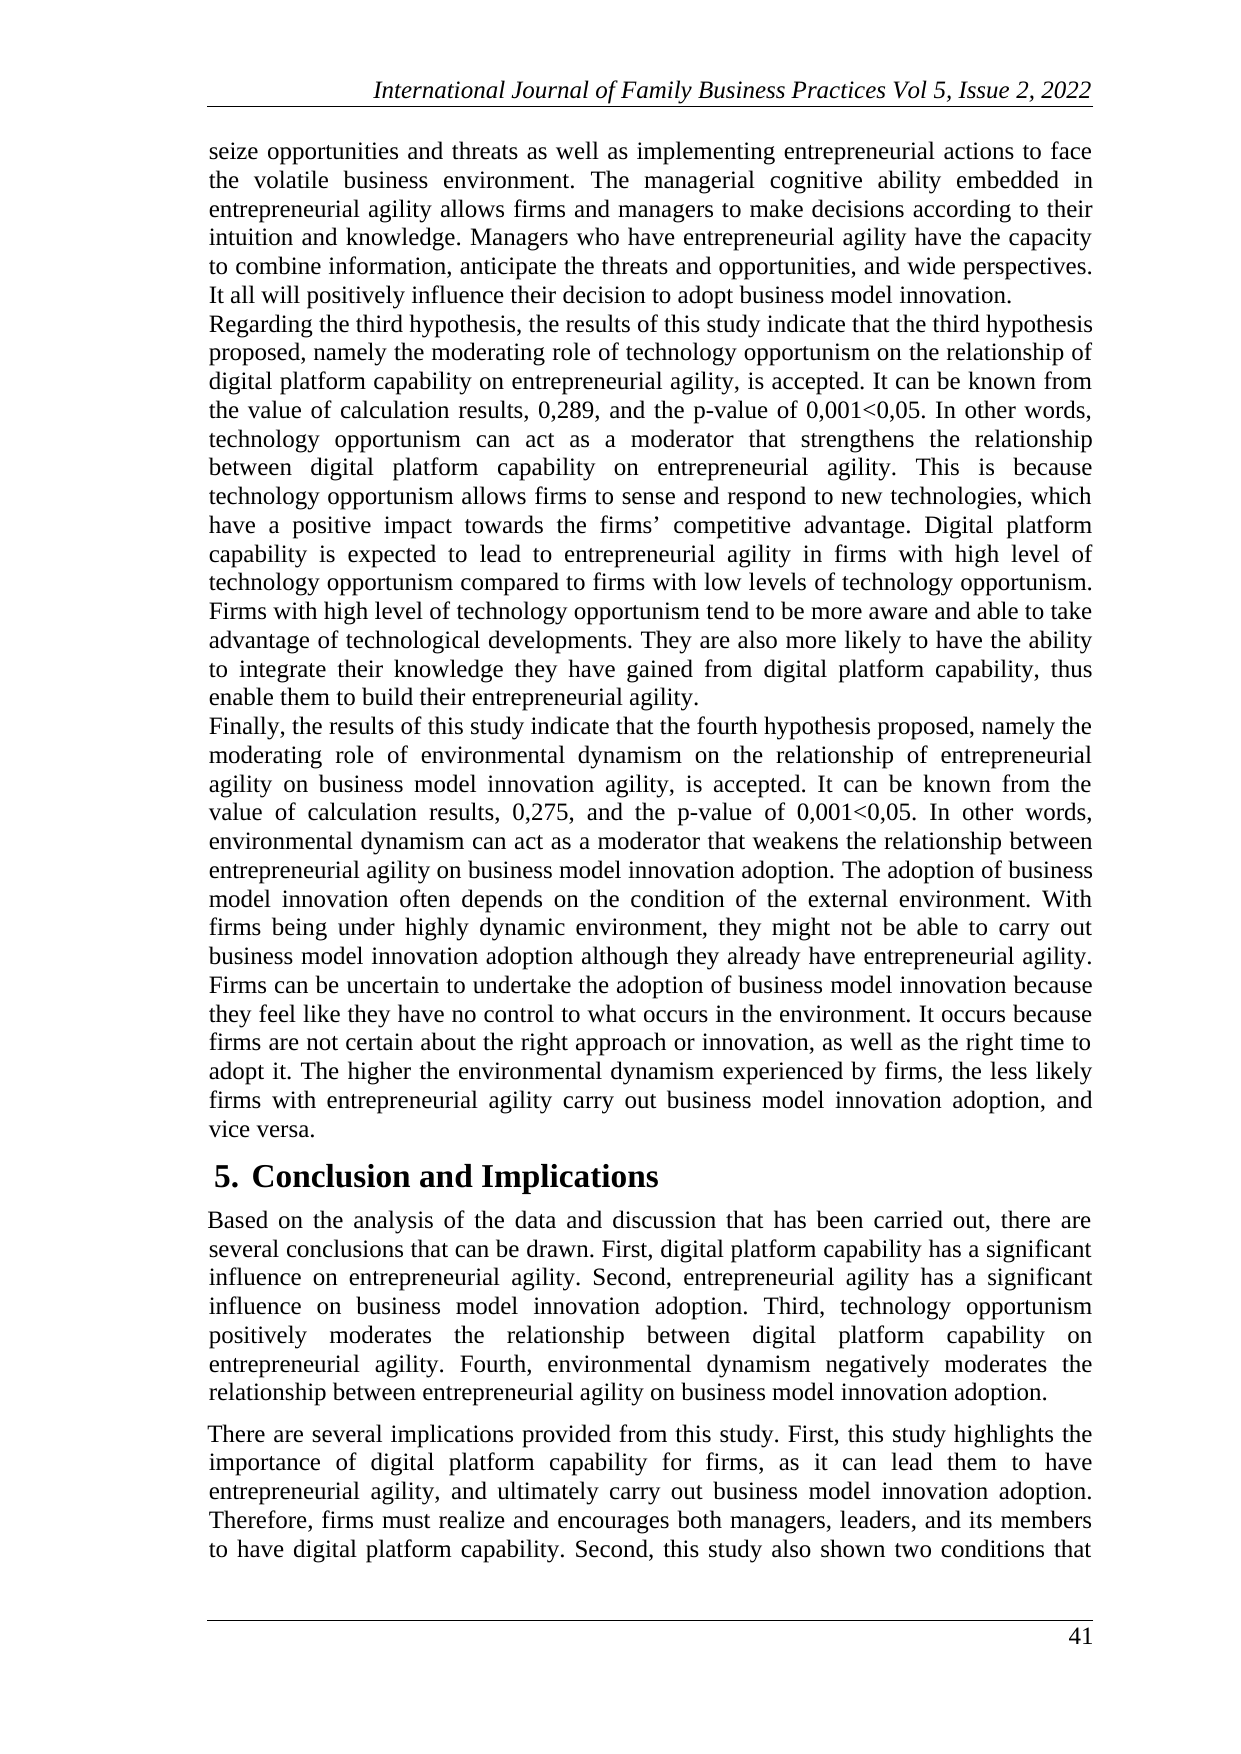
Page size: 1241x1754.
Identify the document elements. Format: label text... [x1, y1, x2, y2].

text Based on the analysis of the data and discussion that has been carried out, there are several conclusions that can be drawn. First, digital platform capability has a significant influence on entrepreneurial agility. Second, entrepreneurial agility has a significant influence on business model innovation adoption. Third, technology opportunism positively moderates the relationship between digital platform capability on entrepreneurial agility. Fourth, environmental dynamism negatively moderates the relationship between entrepreneurial agility on business model innovation adoption. [207, 1205, 1093, 1406]
text Regarding the third hypothesis, the results of this study indicate that the third hypothesis proposed, namely the moderating role of technology opportunism on the relationship of digital platform capability on entrepreneurial agility, is accepted. It can be known from the value of calculation results, 0,289, and the p-value of 0,001<0,05. In other words, technology opportunism can act as a moderator that strengthens the relationship between digital platform capability on entrepreneurial agility. This is because technology opportunism allows firms to sense and respond to new technologies, which have a positive impact towards the firms’ competitive advantage. Digital platform capability is expected to lead to entrepreneurial agility in firms with high level of technology opportunism compared to firms with low levels of technology opportunism. Firms with high level of technology opportunism tend to be more aware and able to take advantage of technological developments. They are also more likely to have the ability to integrate their knowledge they have gained from digital platform capability, thus enable them to build their entrepreneurial agility. [208, 309, 1093, 711]
text Finally, the results of this study indicate that the fourth hypothesis proposed, namely the moderating role of environmental dynamism on the relationship of entrepreneurial agility on business model innovation agility, is accepted. It can be known from the value of calculation results, 0,275, and the p-value of 0,001<0,05. In other words, environmental dynamism can act as a moderator that weakens the relationship between entrepreneurial agility on business model innovation adoption. The adoption of business model innovation often depends on the condition of the external environment. With firms being under highly dynamic environment, they might not be able to carry out business model innovation adoption although they already have entrepreneurial agility. Firms can be uncertain to undertake the adoption of business model innovation because they feel like they have no control to what occurs in the environment. It occurs because firms are not certain about the right approach or innovation, as well as the right time to adopt it. The higher the environmental dynamism experienced by firms, the less likely firms with entrepreneurial agility carry out business model innovation adoption, and vice versa. [208, 711, 1093, 1142]
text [207, 1419, 1093, 1562]
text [208, 136, 1093, 309]
list Conclusion and Implications [214, 1167, 1093, 1192]
